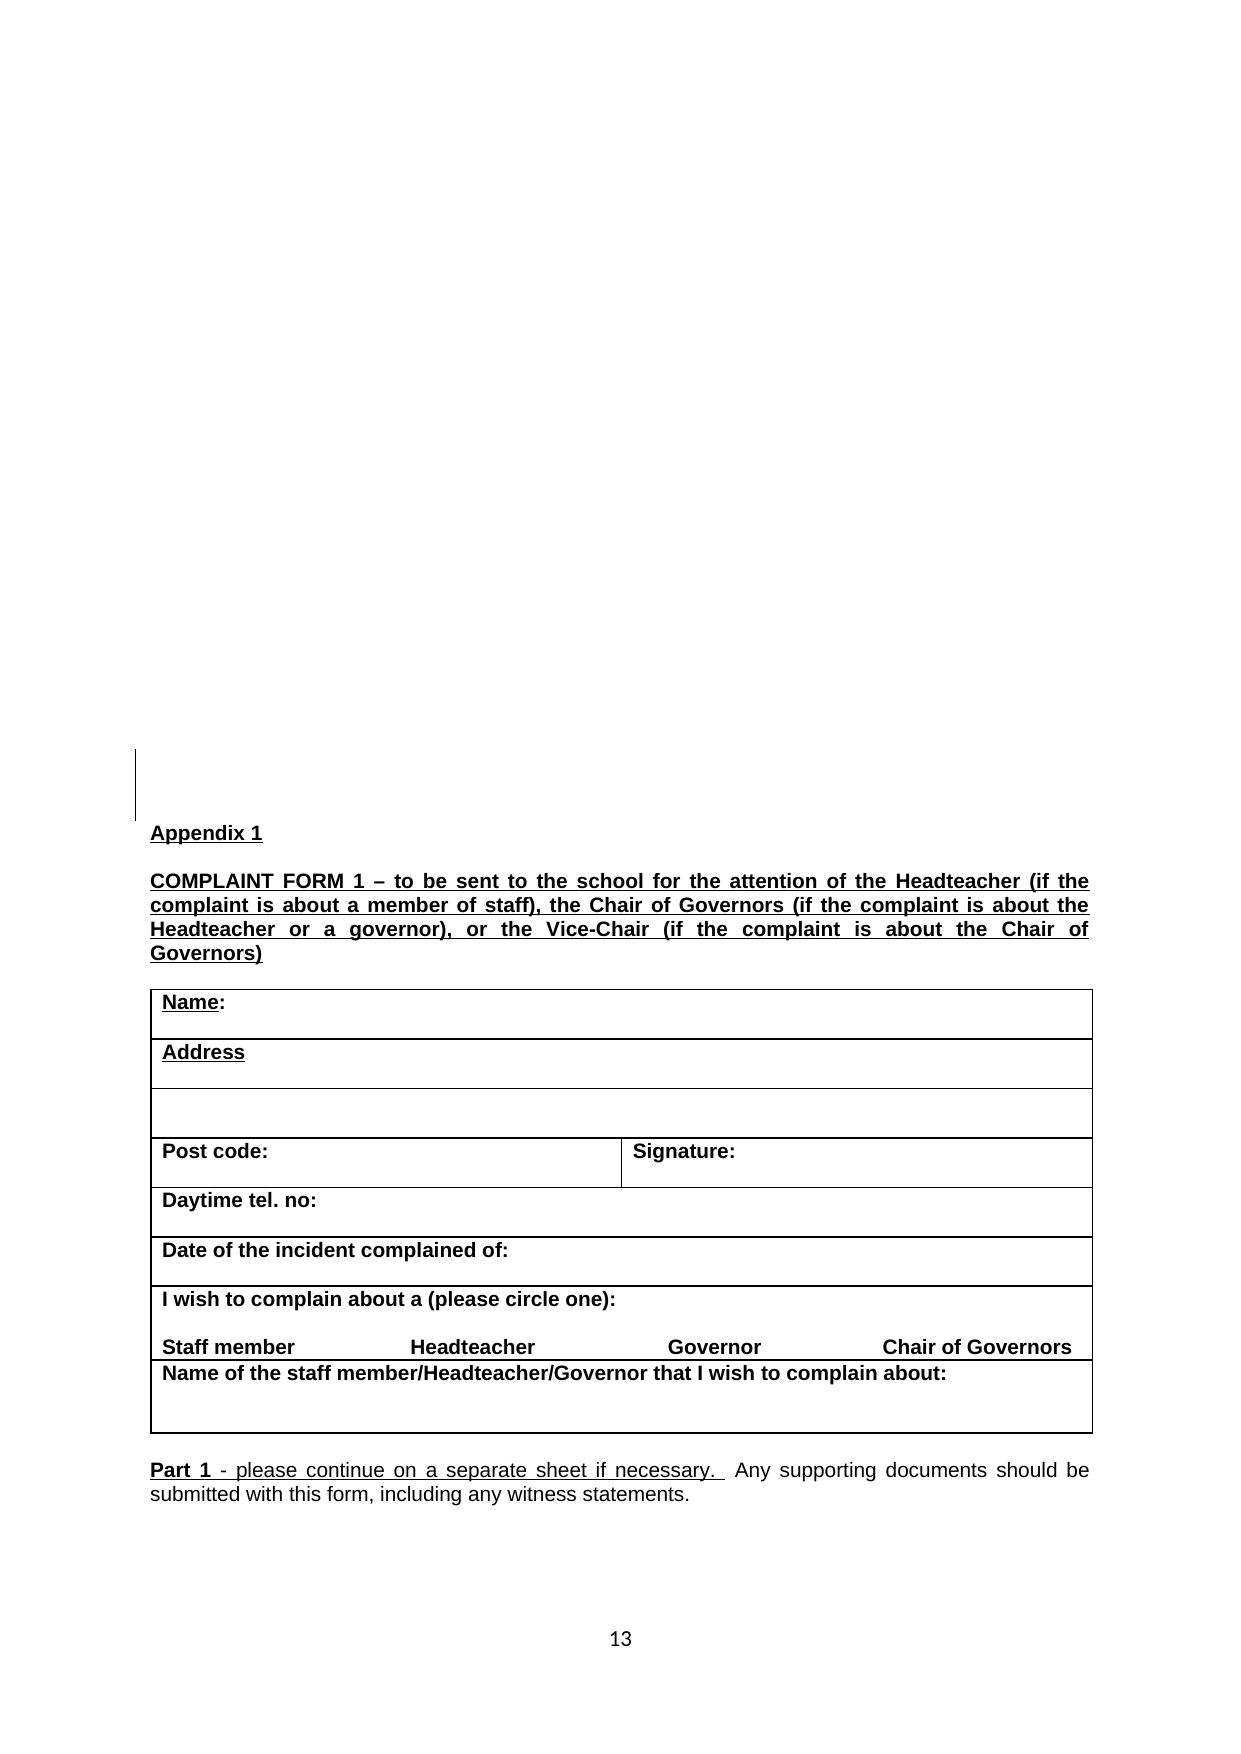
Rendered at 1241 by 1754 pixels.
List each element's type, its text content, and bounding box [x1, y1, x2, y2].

text COMPLAINT FORM 1 – to be sent to the school for the attention of the Headteacher (if the complaint is about a member of staff), the Chair of Governors (if the complaint is about the Headteacher or a governor), or the Vice-Chair (if the complaint is about the Chair of Governors) [150, 915, 1090, 964]
table_cell [152, 1089, 1092, 1137]
table_header Name: [152, 990, 1092, 1038]
table_cell Name of the staff member/Headteacher/Governor that I wish to complain about: [152, 1361, 1092, 1432]
table_cell Daytime tel. no: [152, 1188, 1092, 1236]
table_cell Post code: [152, 1139, 621, 1186]
table_cell I wish to complain about a (please circle one): Staff member Headteacher Governor Chair of Governors [152, 1287, 1092, 1359]
table_cell Signature: [622, 1139, 1092, 1186]
text Part 1 - please continue on a separate sheet if necessary. Any supporting documents should be submitted with this form, including any witness statements. [150, 1458, 1090, 1506]
text COMPLAINT FORM 1 – to be sent to the school for the attention of the Headteacher (if the complaint is about a member of staff), the Chair of Governors (if the complaint is about the Headteacher or a governor), or the Vice-Chair (if the complaint is about the Chair of Governors) [150, 891, 1090, 914]
table_cell Address [152, 1040, 1092, 1087]
table_cell Date of the incident complained of: [152, 1238, 1092, 1285]
text COMPLAINT FORM 1 – to be sent to the school for the attention of the Headteacher (if the complaint is about a member of staff), the Chair of Governors (if the complaint is about the Headteacher or a governor), or the Vice-Chair (if the complaint is about the Chair of Governors) [150, 869, 1090, 890]
text Appendix 1 [150, 821, 1090, 845]
